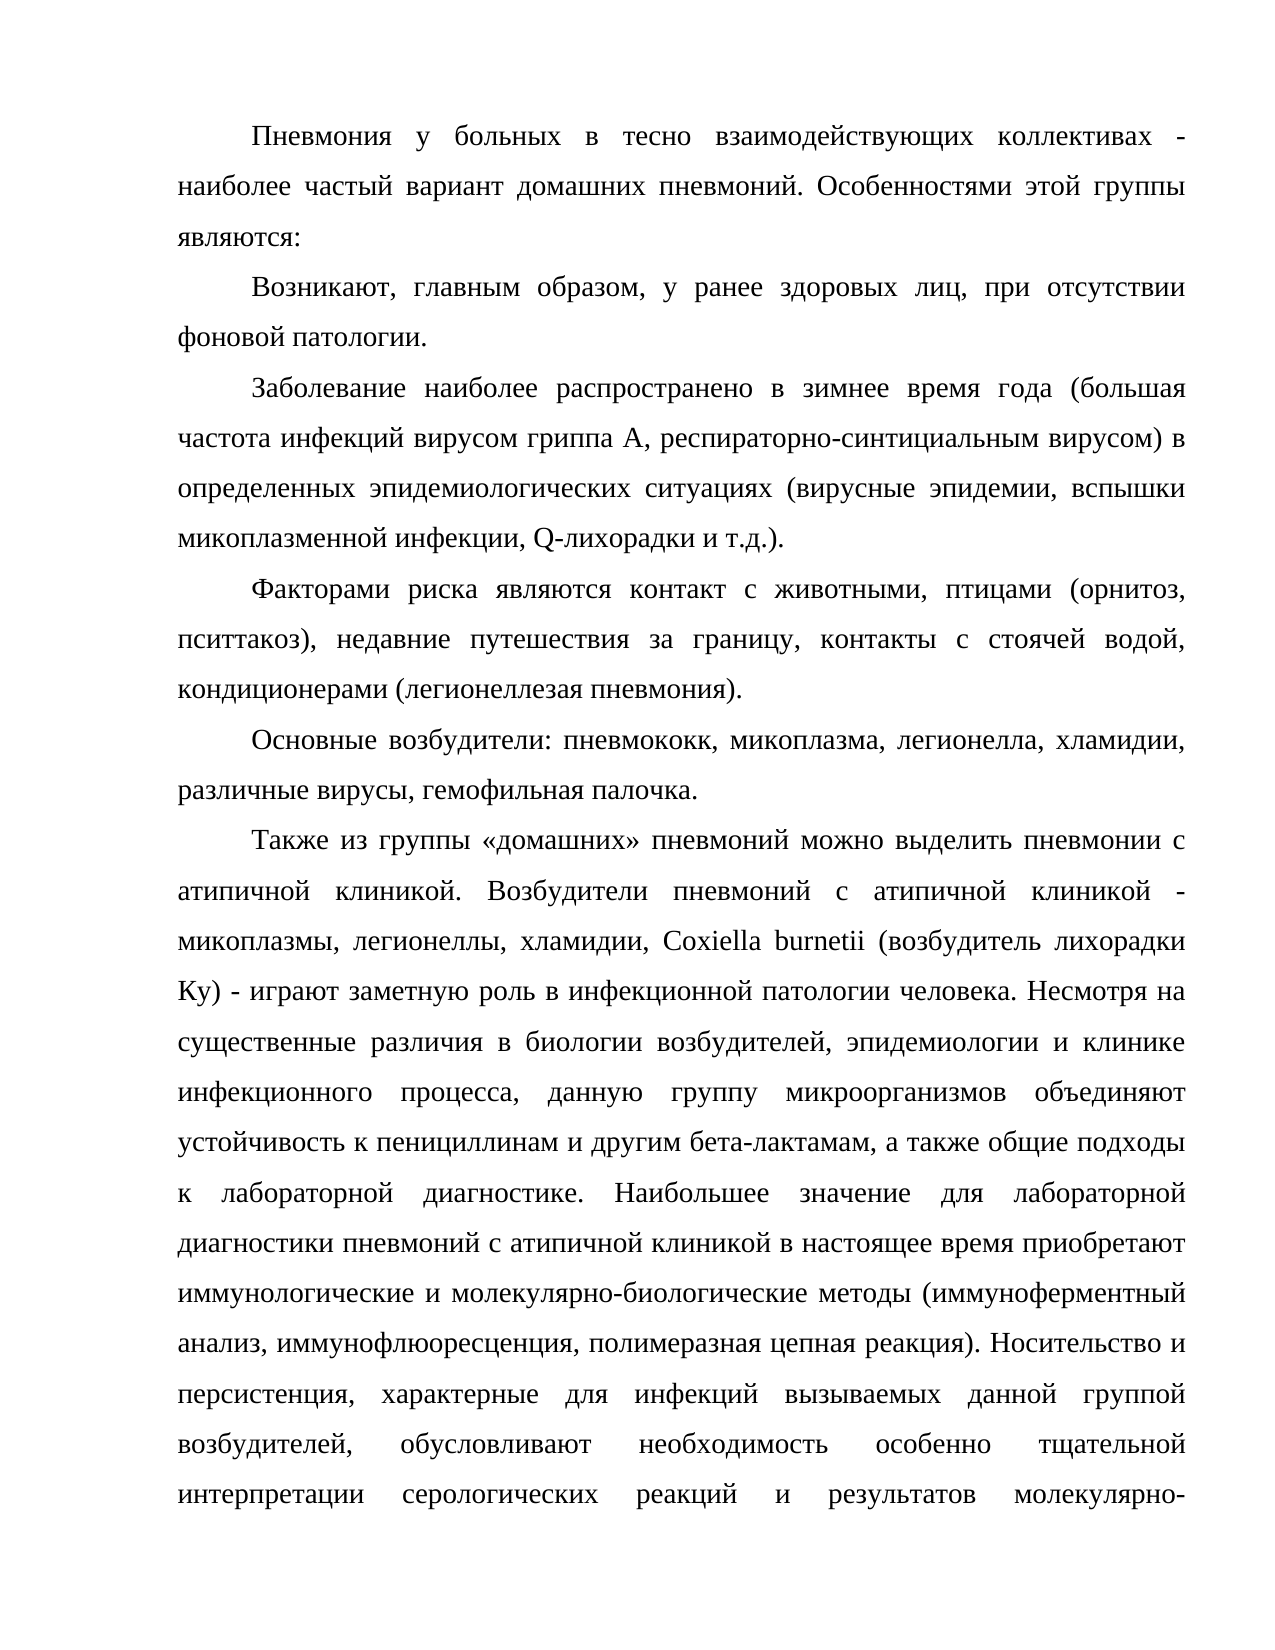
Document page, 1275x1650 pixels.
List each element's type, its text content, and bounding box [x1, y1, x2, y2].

text Заболевание наиболее распространено в зимнее время года (большая частота инфекций вирусом гриппа А, респираторно-синтициальным вирусом) в определенных эпидемиологических ситуациях (вирусные эпидемии, вспышки микоплазменной инфекции, Q-лихорадки и т.д.). [177, 370, 1186, 554]
text Факторами риска являются контакт с животными, птицами (орнитоз, пситтакоз), недавние путешествия за границу, контакты с стоячей водой, кондиционерами (легионеллезая пневмония). [177, 571, 1186, 705]
text Возникают, главным образом, у ранее здоровых лиц, при отсутствии фоновой патологии. [177, 269, 1186, 353]
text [177, 822, 1186, 1510]
text Основные возбудители: пневмококк, микоплазма, легионелла, хламидии, различные вирусы, гемофильная палочка. [177, 722, 1186, 806]
text Пневмония у больных в тесно взаимодействующих коллективах - наиболее частый вариант домашних пневмоний. Особенностями этой группы являются: [177, 118, 1186, 252]
